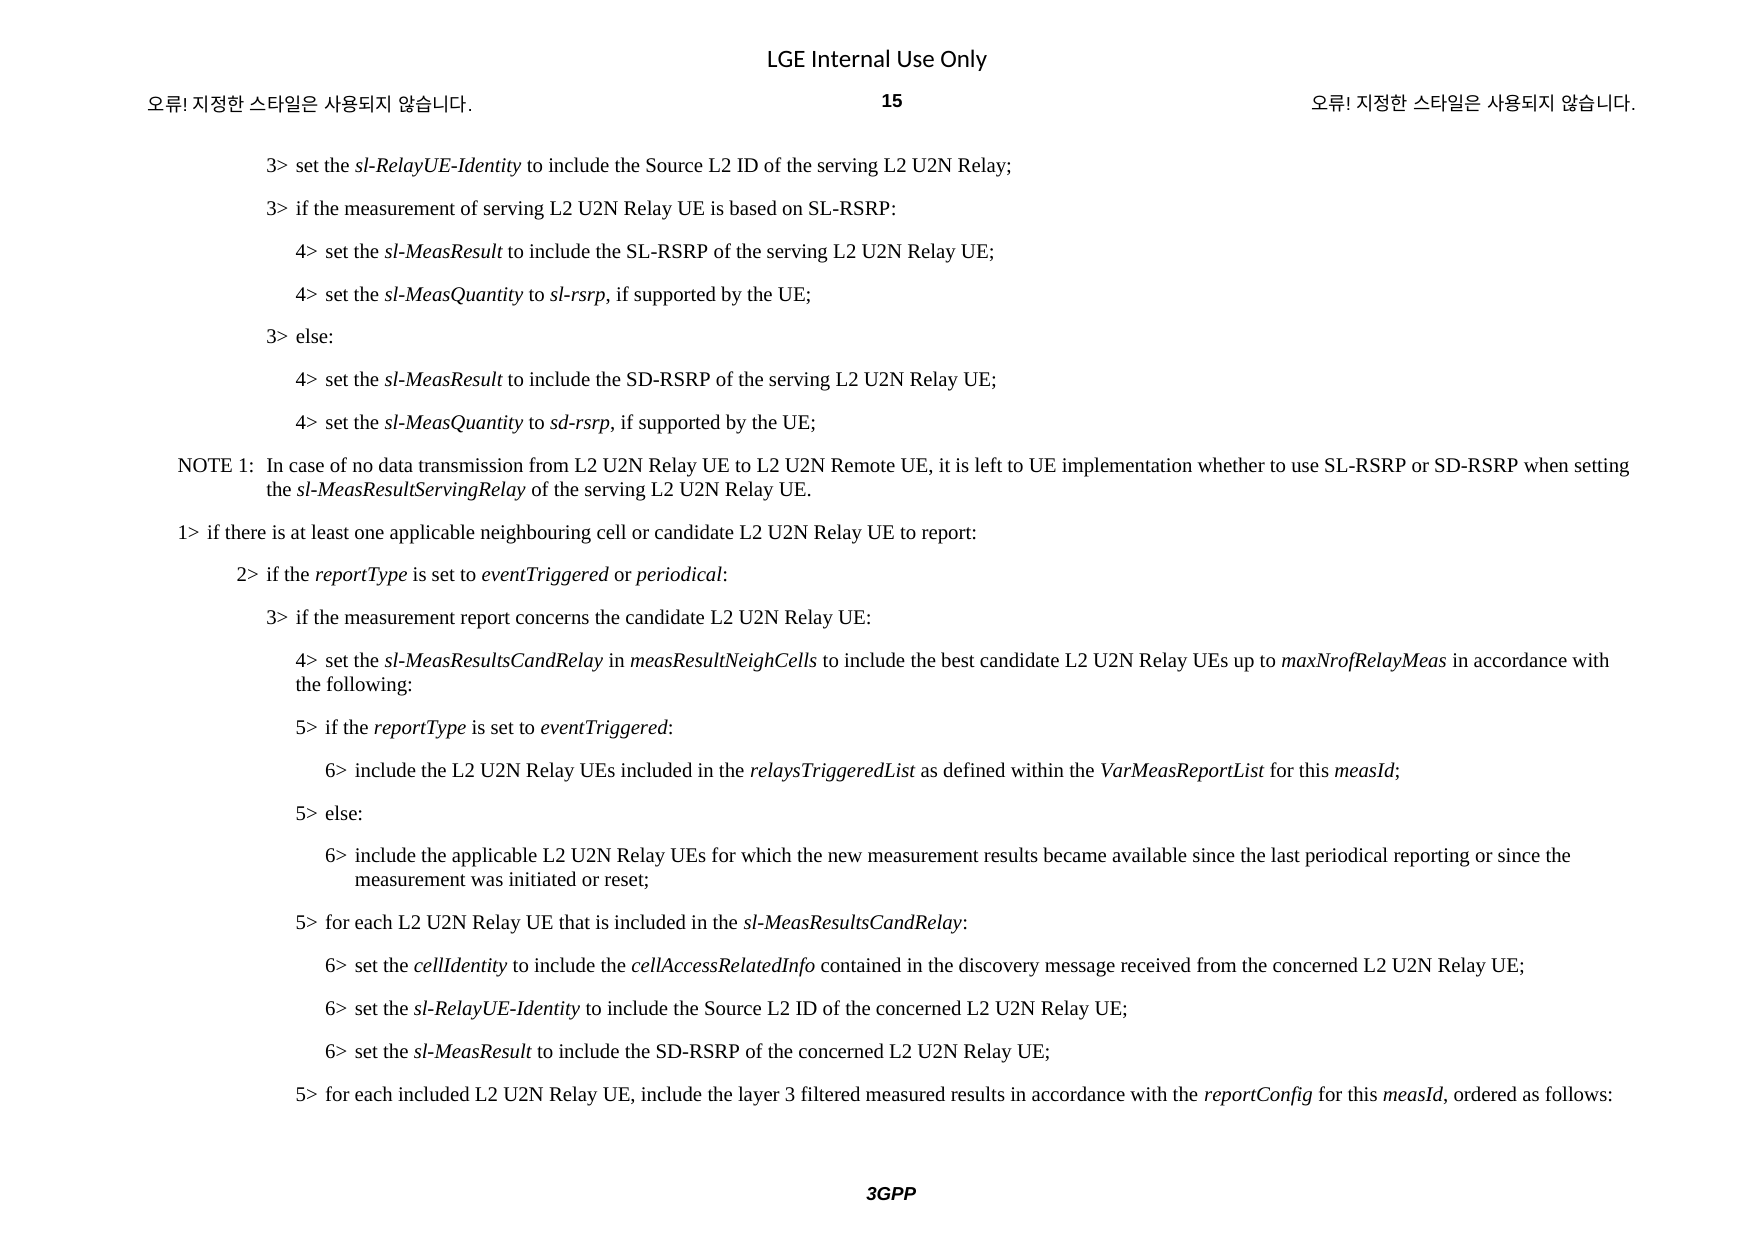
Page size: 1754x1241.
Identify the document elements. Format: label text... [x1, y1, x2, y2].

text 6> include the applicable L2 U2N Relay UEs for which the new measurement results became available since the last periodical reporting or since the measurement was initiated or reset; [325, 843, 1636, 891]
text 1> if there is at least one applicable neighbouring cell or candidate L2 U2N Relay UE to report: [177, 519, 1636, 544]
text NOTE 1: In case of no data transmission from L2 U2N Relay UE to L2 U2N Remote UE, it is left to UE implementation whether to use SL-RSRP or SD-RSRP when setting the sl-MeasResultServingRelay of the serving L2 U2N Relay UE. [177, 453, 1636, 501]
text 5> else: [295, 801, 1636, 824]
text 5> for each L2 U2N Relay UE that is included in the sl-MeasResultsCandRelay: [295, 910, 1636, 934]
text 5> if the reportType is set to eventTriggered: [295, 715, 1636, 739]
text 6> include the L2 U2N Relay UEs included in the relaysTriggeredList as defined within the VarMeasReportList for this measId; [325, 758, 1636, 782]
text 3> if the measurement of serving L2 U2N Relay UE is based on SL-RSRP: [266, 196, 1636, 220]
text 6> set the cellIdentity to include the cellAccessRelatedInfo contained in the discovery message received from the concerned L2 U2N Relay UE; [325, 953, 1636, 977]
text 2> if the reportType is set to eventTriggered or periodical: [236, 562, 1636, 586]
text 4> set the sl-MeasResult to include the SL-RSRP of the serving L2 U2N Relay UE; [295, 239, 1636, 263]
text 4> set the sl-MeasResultsCandRelay in measResultNeighCells to include the best candidate L2 U2N Relay UEs up to maxNrofRelayMeas in accordance with the following: [295, 648, 1636, 696]
text 4> set the sl-MeasResult to include the SD-RSRP of the serving L2 U2N Relay UE; [295, 367, 1636, 391]
text 6> set the sl-RelayUE-Identity to include the Source L2 ID of the concerned L2 U2N Relay UE; [325, 996, 1636, 1020]
text 3> set the sl-RelayUE-Identity to include the Source L2 ID of the serving L2 U2N Relay; [266, 153, 1636, 177]
text 3> if the measurement report concerns the candidate L2 U2N Relay UE: [266, 605, 1636, 629]
text 6> set the sl-MeasResult to include the SD-RSRP of the concerned L2 U2N Relay UE; [325, 1039, 1636, 1063]
text 4> set the sl-MeasQuantity to sd-rsrp, if supported by the UE; [295, 410, 1636, 434]
text 4> set the sl-MeasQuantity to sl-rsrp, if supported by the UE; [295, 281, 1636, 306]
text 3> else: [266, 324, 1636, 348]
text 5> for each included L2 U2N Relay UE, include the layer 3 filtered measured results in accordance with the reportConfig for this measId, ordered as follows: [295, 1081, 1636, 1106]
